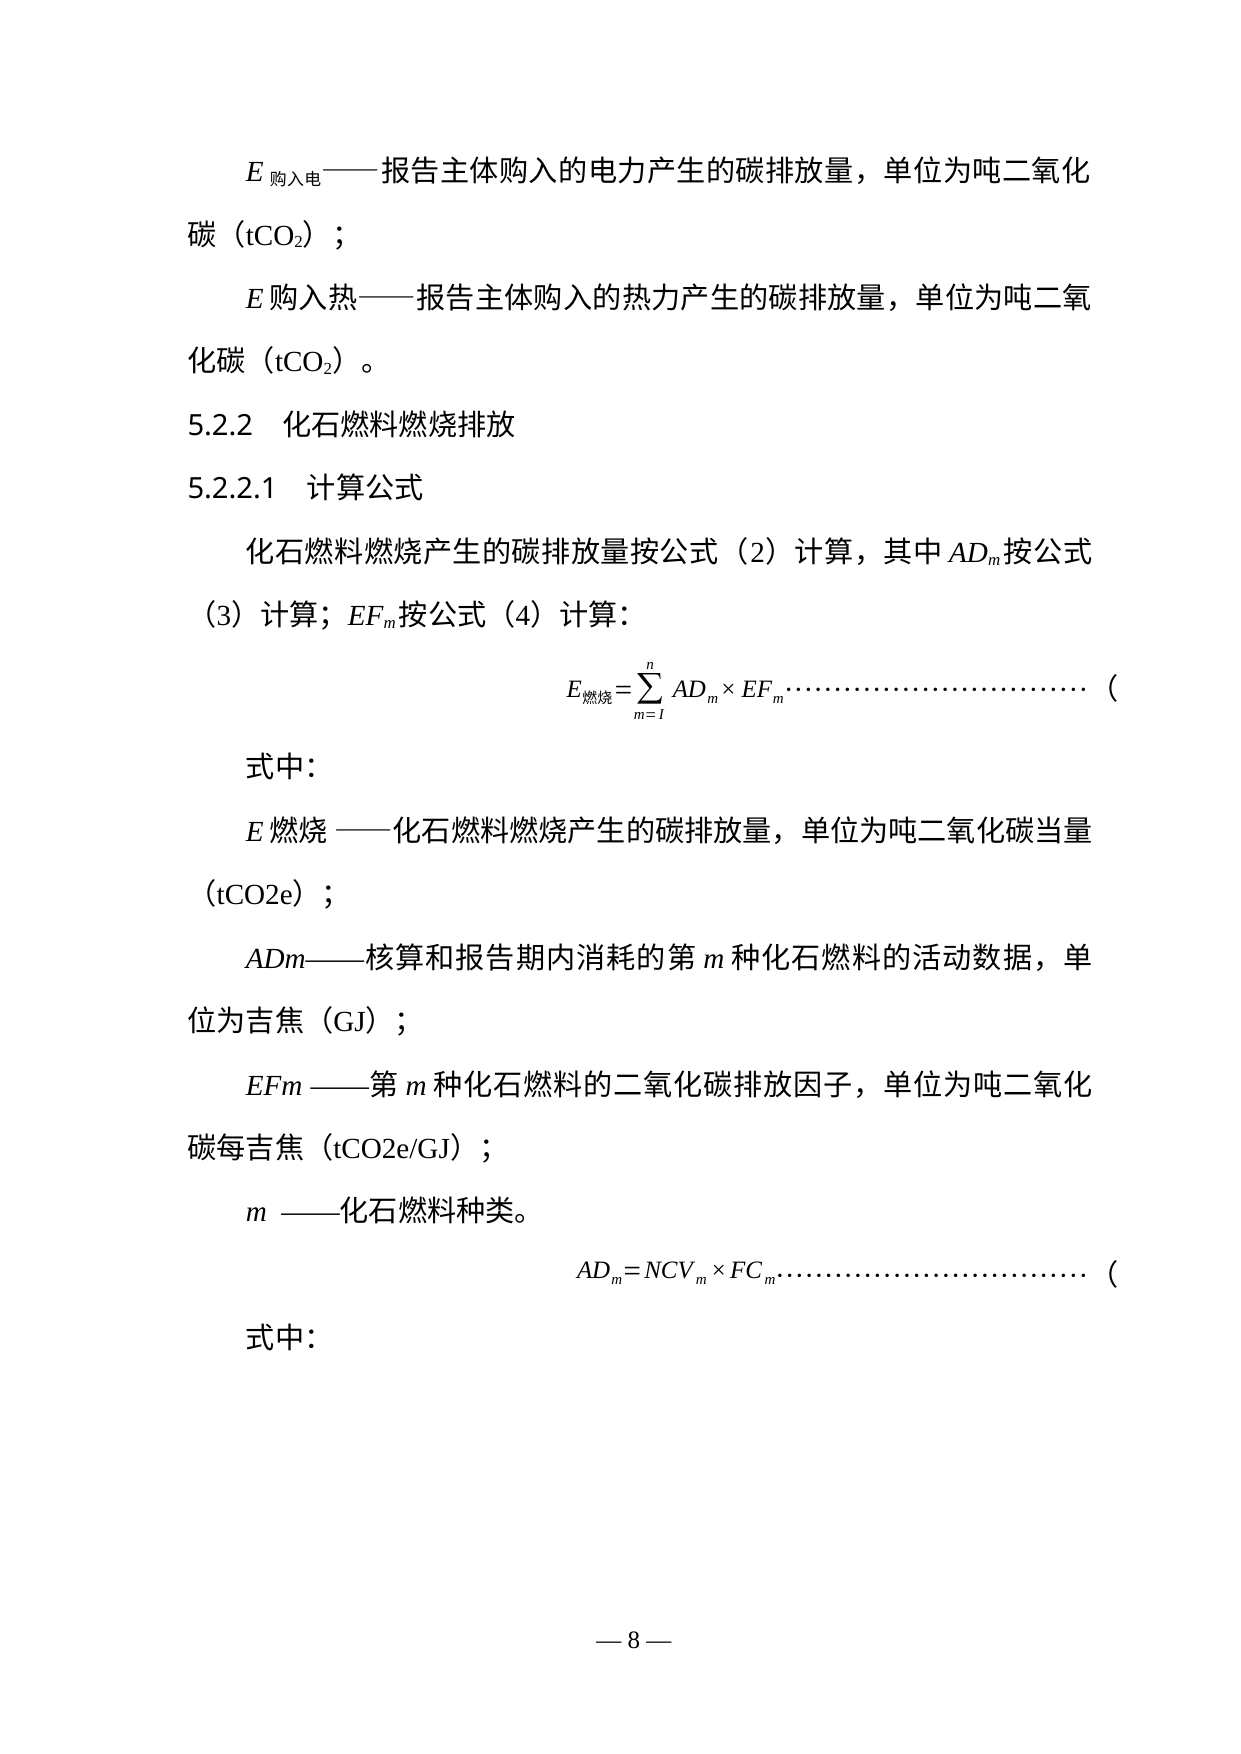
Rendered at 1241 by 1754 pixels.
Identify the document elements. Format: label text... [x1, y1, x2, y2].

text 化石燃料燃烧排放 [187, 401, 1092, 444]
text E燃烧 ——化石燃料燃烧产生的碳排放量，单位为吨二氧化碳当量（tCO2e）； [187, 807, 1092, 913]
text m ——化石燃料种类。 [187, 1188, 1092, 1230]
text 式中： [187, 1315, 1092, 1357]
text E购入热——报告主体购入的热力产生的碳排放量，单位为吨二氧化碳（tCO2）。 [187, 274, 1092, 380]
text E购入电——报告主体购入的电力产生的碳排放量，单位为吨二氧化碳（tCO2）； [187, 148, 1092, 253]
text （） [187, 1251, 1092, 1294]
text 化石燃料燃烧产生的碳排放量按公式（2）计算，其中ADm按公式（3）计算；EFm按公式（4）计算： [187, 528, 1092, 634]
text EFm ——第m种化石燃料的二氧化碳排放因子，单位为吨二氧化碳每吉焦（tCO2e/GJ）； [187, 1061, 1092, 1167]
text 计算公式 [187, 465, 1092, 507]
text 式中： [187, 744, 1092, 786]
text （） [187, 655, 1092, 723]
text ADm——核算和报告期内消耗的第m种化石燃料的活动数据，单位为吉焦（GJ）； [187, 934, 1092, 1040]
